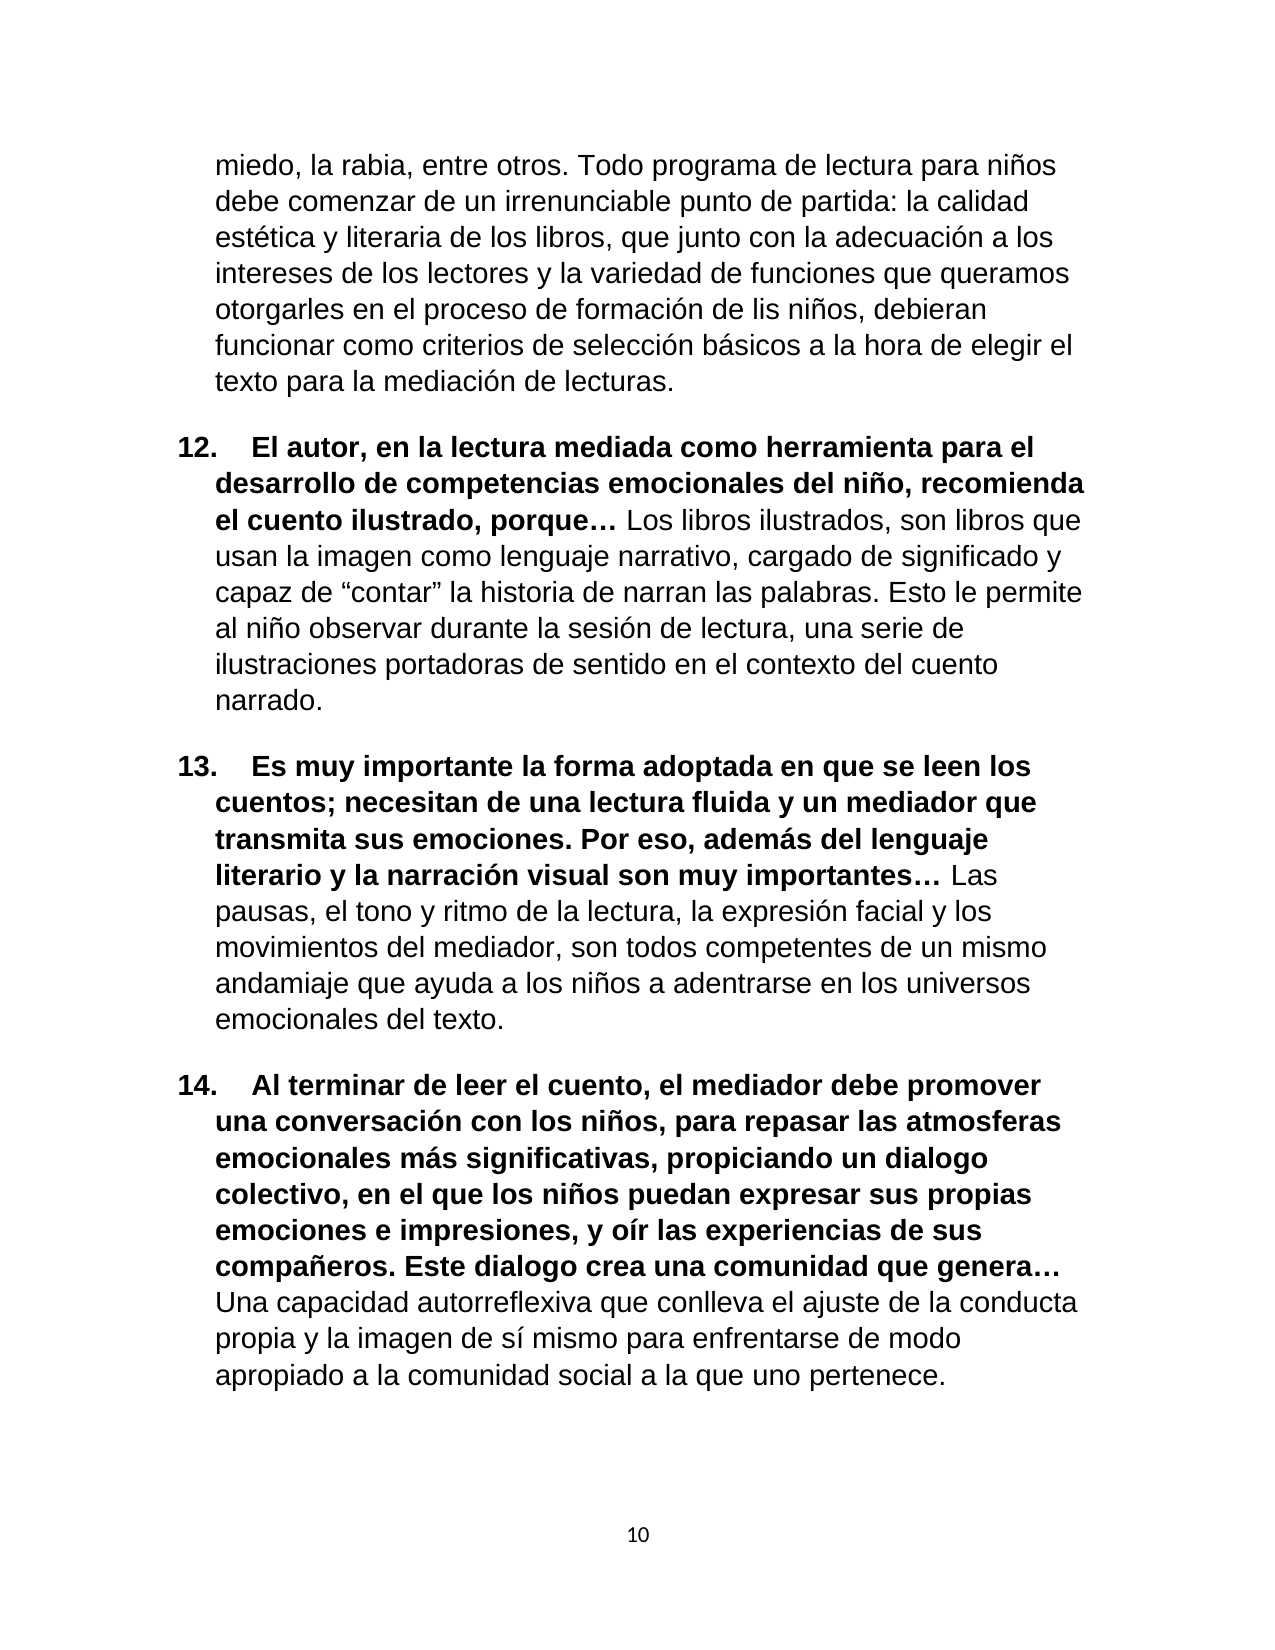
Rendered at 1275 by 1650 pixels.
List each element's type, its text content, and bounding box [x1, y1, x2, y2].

list Es muy importante la forma adoptada en que se leen los cuentos; necesitan de una lectura fluida y un mediador que transmita sus emociones. Por eso, además del lenguaje literario y la narración visual son muy importantes… Las pausas, el tono y ritmo de la lectura, la expresión facial y los movimientos del mediador, son todos competentes de un mismo andamiaje que ayuda a los niños a adentrarse en los universos emocionales del texto. [177, 749, 1098, 1066]
list Al terminar de leer el cuento, el mediador debe promover una conversación con los niños, para repasar las atmosferas emocionales más significativas, propiciando un dialogo colectivo, en el que los niños puedan expresar sus propias emociones e impresiones, y oír las experiencias de sus compañeros. Este dialogo crea una comunidad que genera… Una capacidad autorreflexiva que conlleva el ajuste de la conducta propia y la imagen de sí mismo para enfrentarse de modo apropiado a la comunidad social a la que uno pertenece. [177, 1068, 1098, 1391]
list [177, 148, 1098, 428]
list El autor, en la lectura mediada como herramienta para el desarrollo de competencias emocionales del niño, recomienda el cuento ilustrado, porque… Los libros ilustrados, son libros que usan la imagen como lenguaje narrativo, cargado de significado y capaz de “contar” la historia de narran las palabras. Esto le permite al niño observar durante la sesión de lectura, una serie de ilustraciones portadoras de sentido en el contexto del cuento narrado. [177, 430, 1098, 747]
